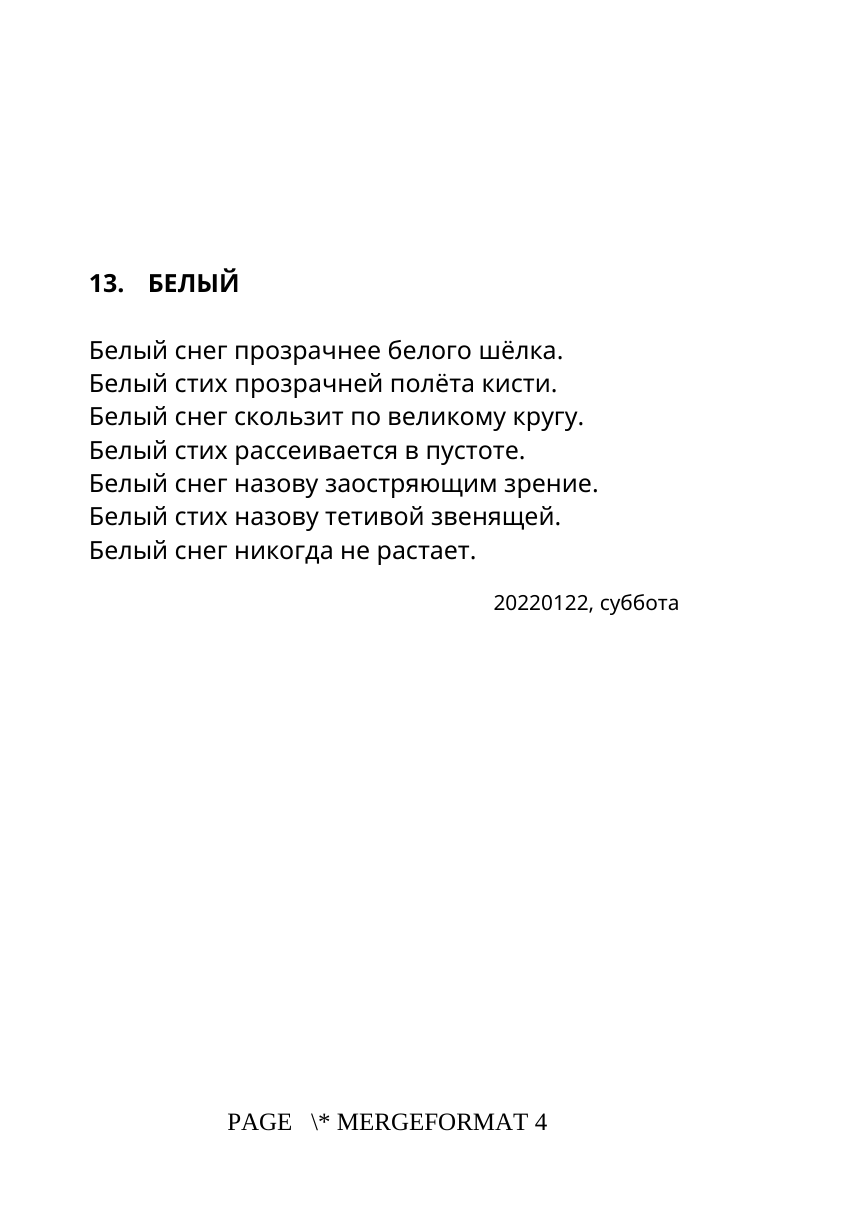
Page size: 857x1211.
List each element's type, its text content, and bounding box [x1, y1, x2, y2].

text Белый стих рассеивается в пустоте. [89, 432, 679, 466]
text Белый снег прозрачнее белого шёлка. [89, 332, 679, 366]
text 20220122, суббота [89, 591, 679, 616]
text Белый снег назову заостряющим зрение. [89, 466, 679, 499]
text Белый стих прозрачней полёта кисти. [89, 366, 679, 399]
text Белый снег скользит по великому кругу. [89, 399, 679, 432]
text Белый снег никогда не растает. [89, 532, 679, 566]
text Белый стих назову тетивой звенящей. [89, 499, 679, 532]
list БЕЛЫЙ [89, 266, 679, 299]
